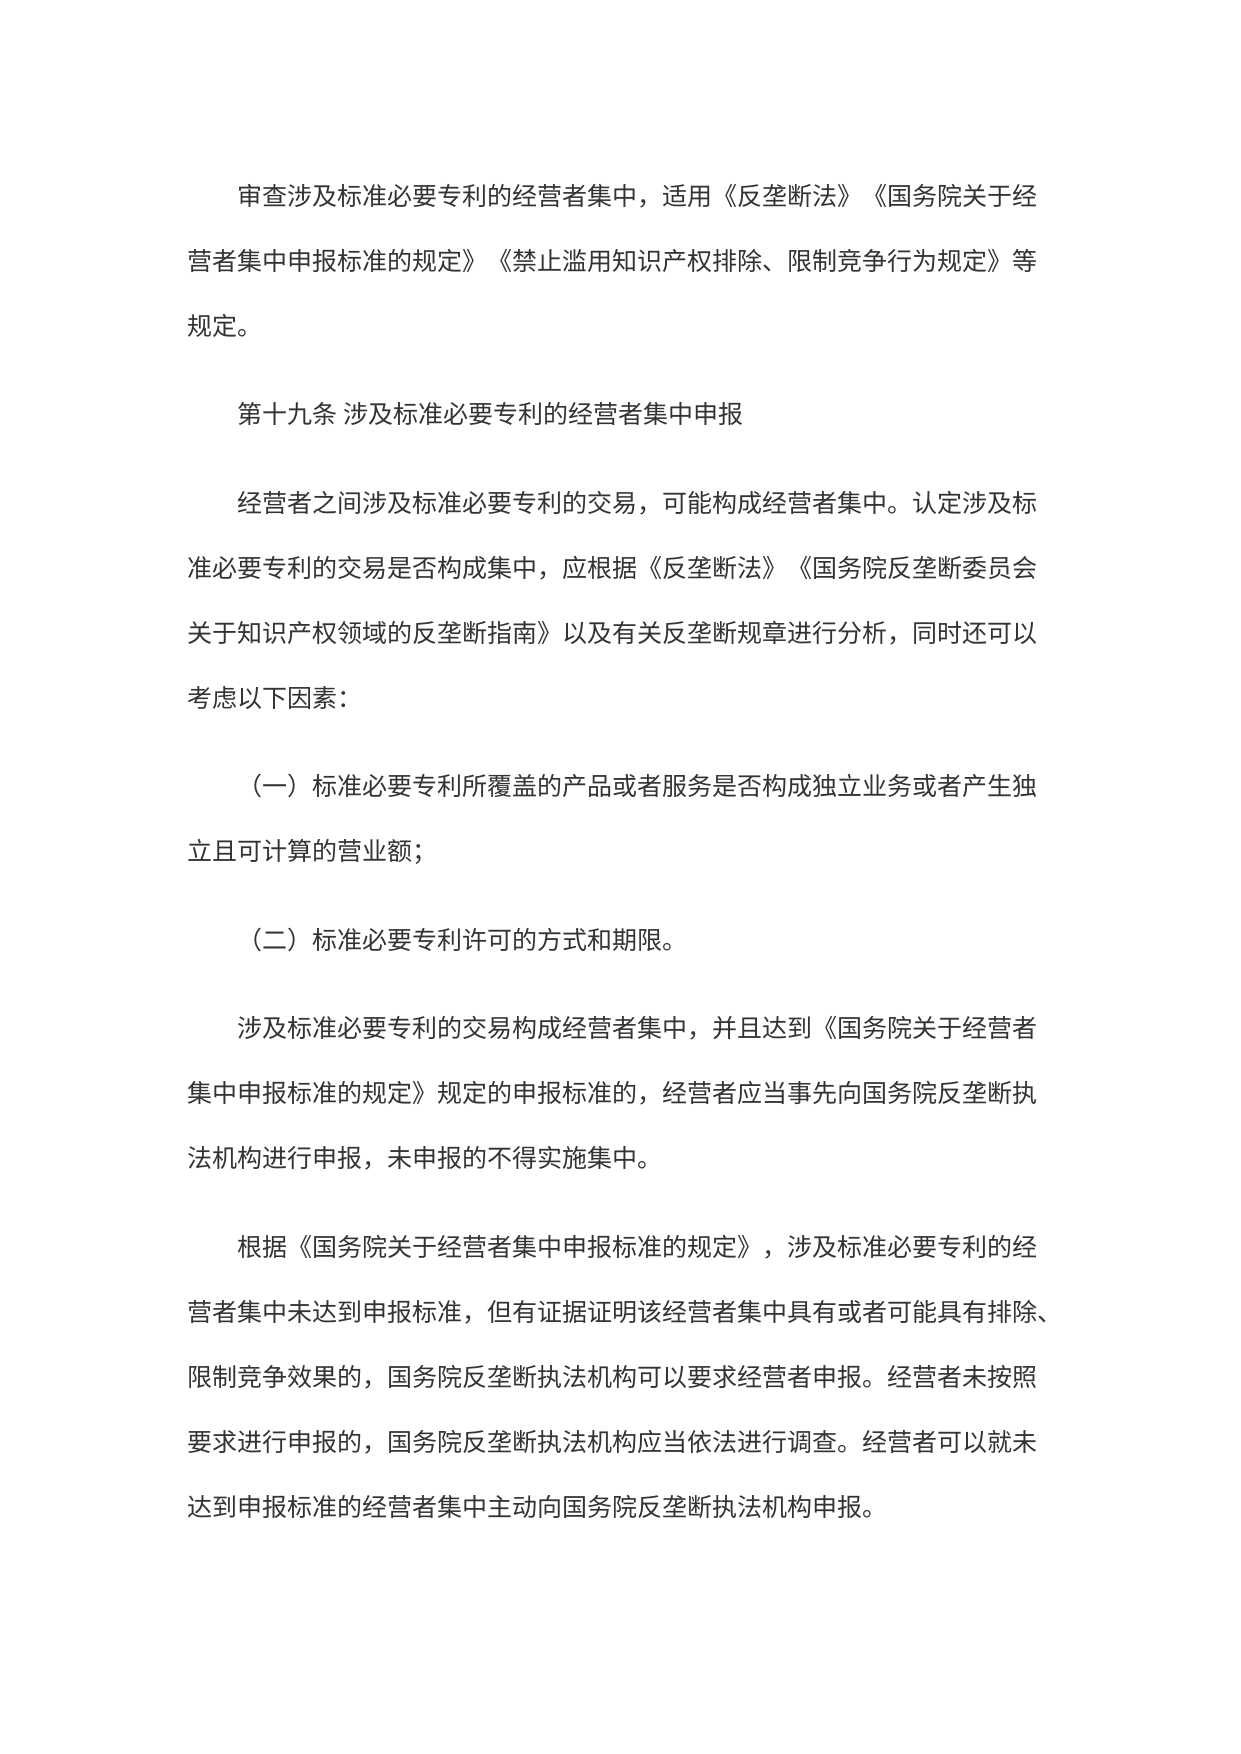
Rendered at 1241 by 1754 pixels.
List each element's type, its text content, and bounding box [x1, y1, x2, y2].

text 经营者之间涉及标准必要专利的交易，可能构成经营者集中。认定涉及标准必要专利的交易是否构成集中，应根据《反垄断法》《国务院反垄断委员会关于知识产权领域的反垄断指南》以及有关反垄断规章进行分析，同时还可以考虑以下因素： [187, 469, 1053, 729]
text 涉及标准必要专利的交易构成经营者集中，并且达到《国务院关于经营者集中申报标准的规定》规定的申报标准的，经营者应当事先向国务院反垄断执法机构进行申报，未申报的不得实施集中。 [187, 994, 1053, 1189]
text （一）标准必要专利所覆盖的产品或者服务是否构成独立业务或者产生独立且可计算的营业额； [187, 752, 1053, 882]
text （二）标准必要专利许可的方式和期限。 [187, 906, 1053, 971]
text 审查涉及标准必要专利的经营者集中，适用《反垄断法》《国务院关于经营者集中申报标准的规定》《禁止滥用知识产权排除、限制竞争行为规定》等规定。 [187, 162, 1053, 357]
text 根据《国务院关于经营者集中申报标准的规定》，涉及标准必要专利的经营者集中未达到申报标准，但有证据证明该经营者集中具有或者可能具有排除、限制竞争效果的，国务院反垄断执法机构可以要求经营者申报。经营者未按照要求进行申报的，国务院反垄断执法机构应当依法进行调查。经营者可以就未达到申报标准的经营者集中主动向国务院反垄断执法机构申报。 [187, 1213, 1053, 1538]
text 第十九条 涉及标准必要专利的经营者集中申报 [187, 380, 1053, 445]
